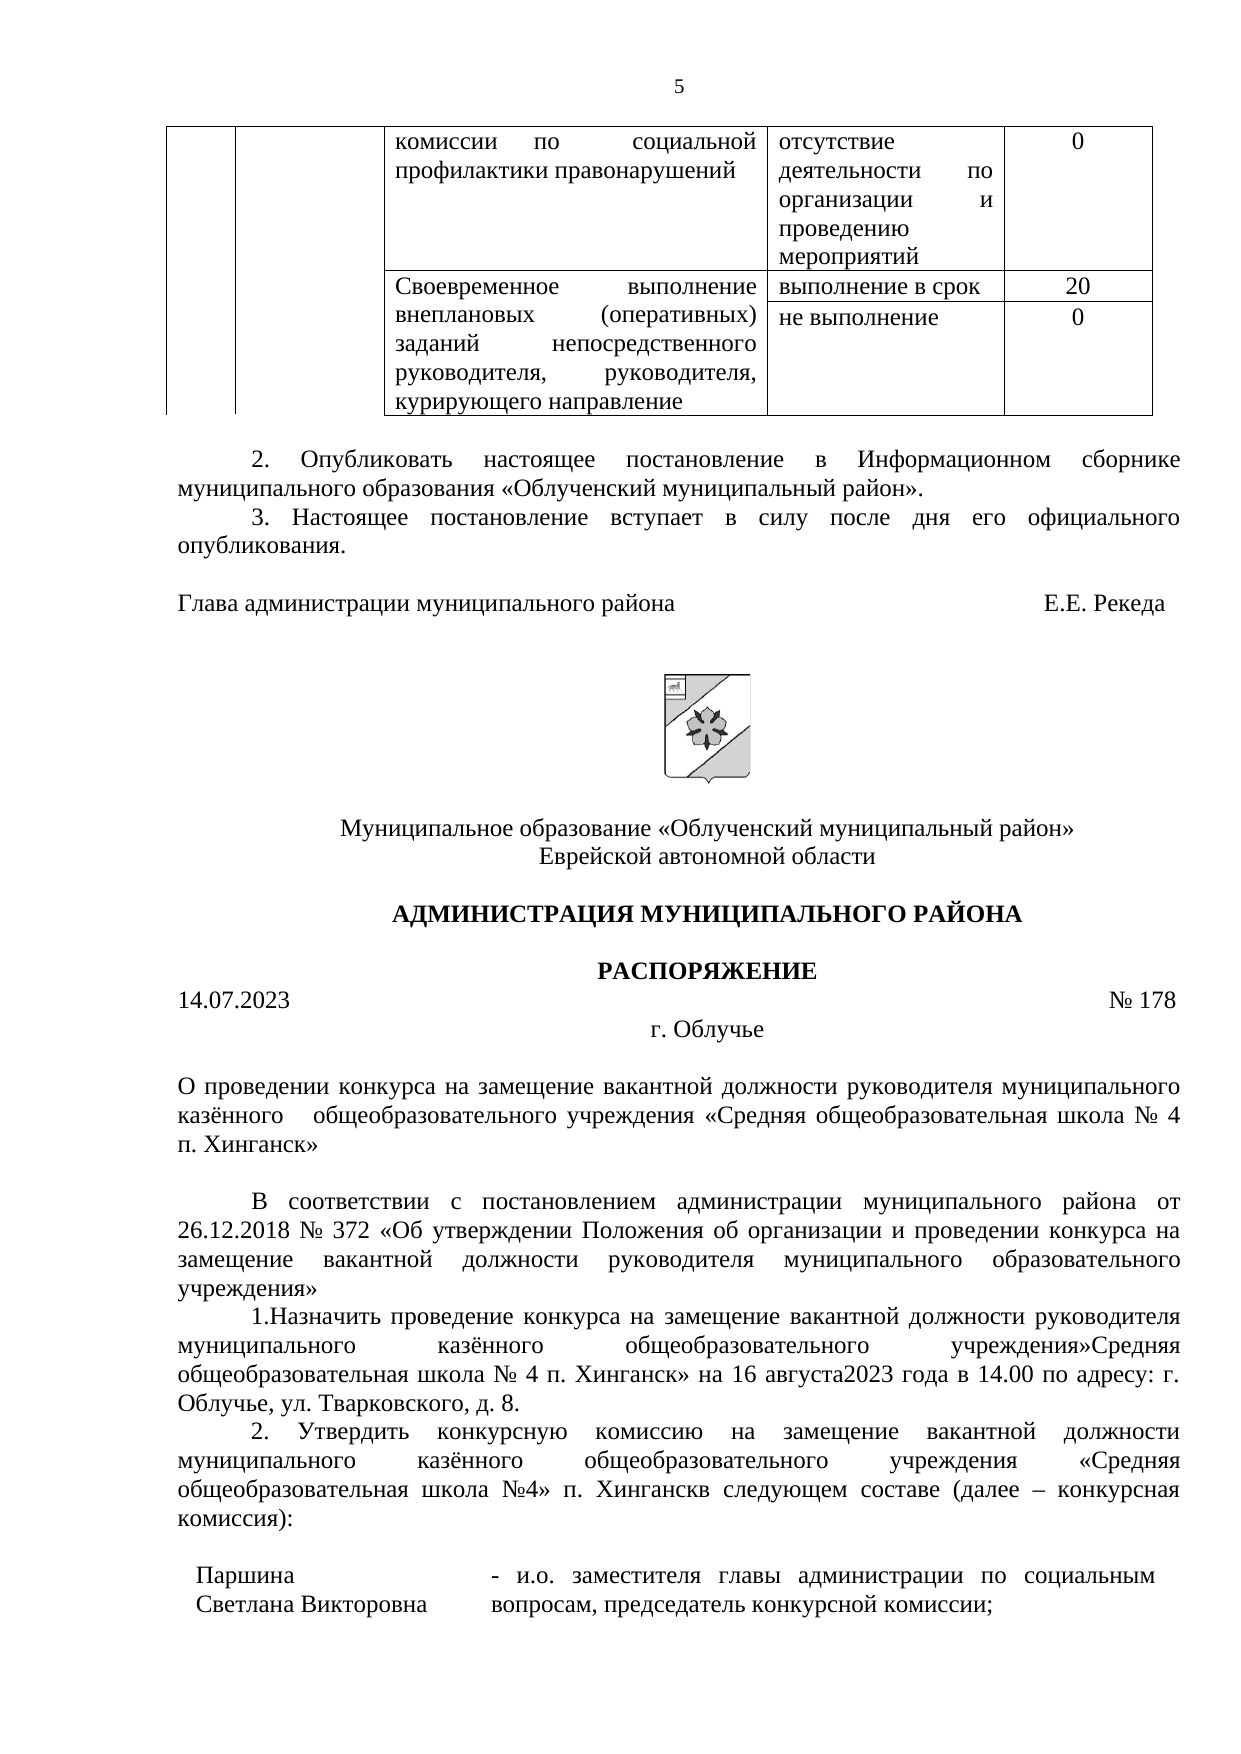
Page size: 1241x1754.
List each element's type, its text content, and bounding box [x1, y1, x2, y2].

text 14.07.2023 № 178 [177, 985, 1181, 1014]
text АДМИНИСТРАЦИЯ МУНИЦИПАЛЬНОГО РАЙОНА [177, 899, 1181, 928]
text Глава администрации муниципального района Е.Е. Рекеда [177, 588, 1181, 617]
table_cell Своевременное выполнение внеплановых (оперативных) заданий непосредственного руководителя, руководителя, курирующего направление [385, 271, 767, 414]
table_cell выполнение в срок [768, 271, 1004, 301]
table_header Паршина Светлана Викторовна [181, 1560, 476, 1675]
table_cell не выполнение [768, 302, 1004, 414]
picture [664, 674, 751, 784]
table_cell 20 [1005, 271, 1152, 301]
table_cell отсутствие деятельности по организации и проведению мероприятий [768, 127, 1004, 270]
table_cell 0 [1005, 127, 1152, 270]
text 2. Опубликовать настоящее постановление в Информационном сборнике муниципального образования «Облученский муниципальный район». [177, 444, 1181, 502]
text 2. Утвердить конкурсную комиссию на замещение вакантной должности муниципального казённого общеобразовательного учреждения «Средняя общеобразовательная школа №4» п. Хинганскв следующем составе (далее – конкурсная комиссия): [177, 1416, 1181, 1531]
text О проведении конкурса на замещение вакантной должности руководителя муниципального казённого общеобразовательного учреждения «Средняя общеобразовательная школа № 4 п. Хинганск» [177, 1071, 1181, 1158]
text Муниципальное образование «Облученский муниципальный район» [177, 813, 1181, 841]
text г. Облучье [177, 1014, 1181, 1043]
text РАСПОРЯЖЕНИЕ [177, 956, 1181, 985]
text В соответствии с постановлением администрации муниципального района от 26.12.2018 № 372 «Об утверждении Положения об организации и проведении конкурса на замещение вакантной должности руководителя муниципального образовательного учреждения» [177, 1186, 1181, 1301]
table_cell 0 [1005, 302, 1152, 414]
table_header - и.о. заместителя главы администрации по социальным вопросам, председатель конкурсной комиссии; [476, 1560, 1156, 1675]
text Еврейской автономной области [177, 841, 1181, 870]
text 3. Настоящее постановление вступает в силу после дня его официального опубликования. [177, 502, 1181, 559]
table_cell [385, 127, 767, 270]
text 1.Назначить проведение конкурса на замещение вакантной должности руководителя муниципального казённого общеобразовательного учреждения»Средняя общеобразовательная школа № 4 п. Хинганск» на 16 августа2023 года в 14.00 по адресу: г. Облучье, ул. Тварковского, д. 8. [177, 1301, 1181, 1416]
